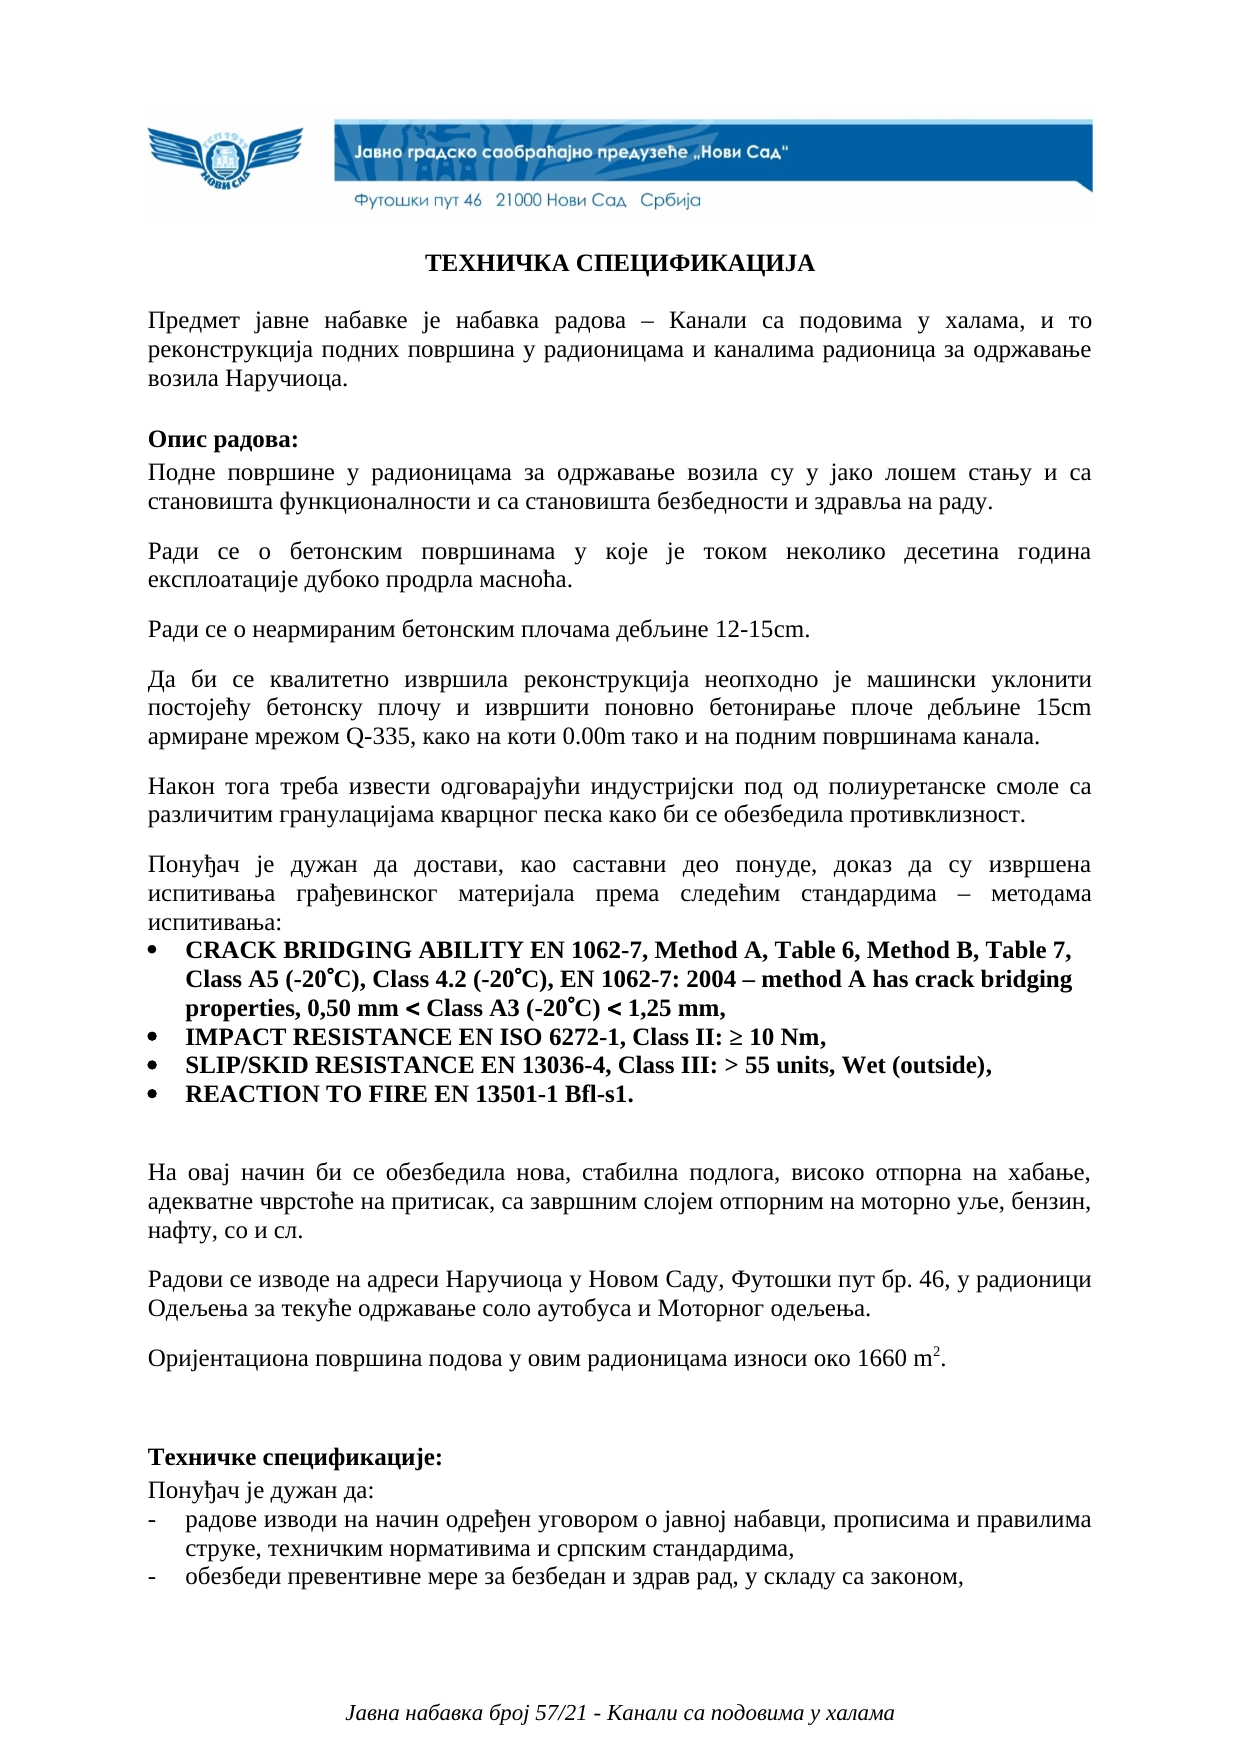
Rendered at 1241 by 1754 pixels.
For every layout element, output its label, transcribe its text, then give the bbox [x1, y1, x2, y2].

list Након тога треба извести одговарајући индустријски под од полиуретанске смоле са различитим гранулацијама кварцног песка како би се обезбедила противклизност. [148, 771, 1093, 828]
text Техничке спецификације: [148, 1442, 1093, 1471]
text ТЕХНИЧКА СПЕЦИФИКАЦИЈА [148, 248, 1093, 276]
text Опис радова: [148, 424, 1093, 453]
list Ради се о бетонским површинама у које је током неколико десетина година експлоатације дубоко продрла масноћа. [148, 536, 1093, 593]
picture [147, 103, 1093, 219]
list обезбеди превентивне мере за безбедан и здрав рад, у складу са законом, [148, 1561, 1093, 1590]
list На овај начин би се обезбедила нова, стабилна подлога, високо отпорна на хабање, адекватне чврстоће на притисак, са завршним слојем отпорним на моторно уље, бензин, нафту, со и сл. [148, 1157, 1093, 1244]
text Предмет јавне набавке је набавка радова – Канали са подовима у халама, и то реконструкција подних површина у радионицама и каналима радионица за одржавање возила Наручиоца. [148, 305, 1093, 391]
list Радови се изводе на адреси Наручиоца у Новом Саду, Футошки пут бр. 46, у радионици Одељења за текуће одржавање соло аутобуса и Моторног одељења. [148, 1264, 1093, 1322]
list CRACK BRIDGING ABILITY EN 1062-7, Method A, Table 6, Method B, Table 7, Class A5 (-20C), Class 4.2 (-20C), EN 1062-7: 2004 – method A has crack bridging properties, 0,50 mm Class A3 (-20C) 1,25 mm, [148, 935, 1093, 1022]
list Ради се о неармираним бетонским плочама дебљине 12-15cm. [148, 614, 1093, 643]
list SLIP/SKID RESISTANCE EN 13036-4, Class III: > 55 units, Wet (outside), [148, 1050, 1093, 1079]
list Подне површине у радионицама за одржавање возила су у јако лошем стању и са становишта функционалности и са становишта безбедности и здравља на раду. [148, 457, 1093, 515]
list Понуђач је дужан да достави, као саставни део понуде, доказ да су извршена испитивања грађевинског материјала према следећим стандардима – методама испитивања: [148, 849, 1093, 935]
list Да би се квалитетно извршила реконструкција неопходно је машински уклонити постојећу бетонску плочу и извршити поновно бетонирање плоче дебљине 15cm армиране мрежом Q-335, како на коти 0.00m тако и на подним површинама канала. [148, 664, 1093, 750]
list радове изводи на начин одређен уговором о јавној набавци, прописима и правилима струке, техничким нормативима и српским стандардима, [148, 1504, 1093, 1561]
list IMPACT RESISTANCE EN ISO 6272-1, Class II: ≥ 10 Nm, [148, 1022, 1093, 1050]
text Понуђач је дужан да: [148, 1475, 1093, 1504]
list Оријентациона површина подова у овим радионицама износи око 1660 m2. [148, 1343, 1093, 1372]
list REACTION TO FIRE EN 13501-1 Bfl-s1. [148, 1079, 1093, 1108]
